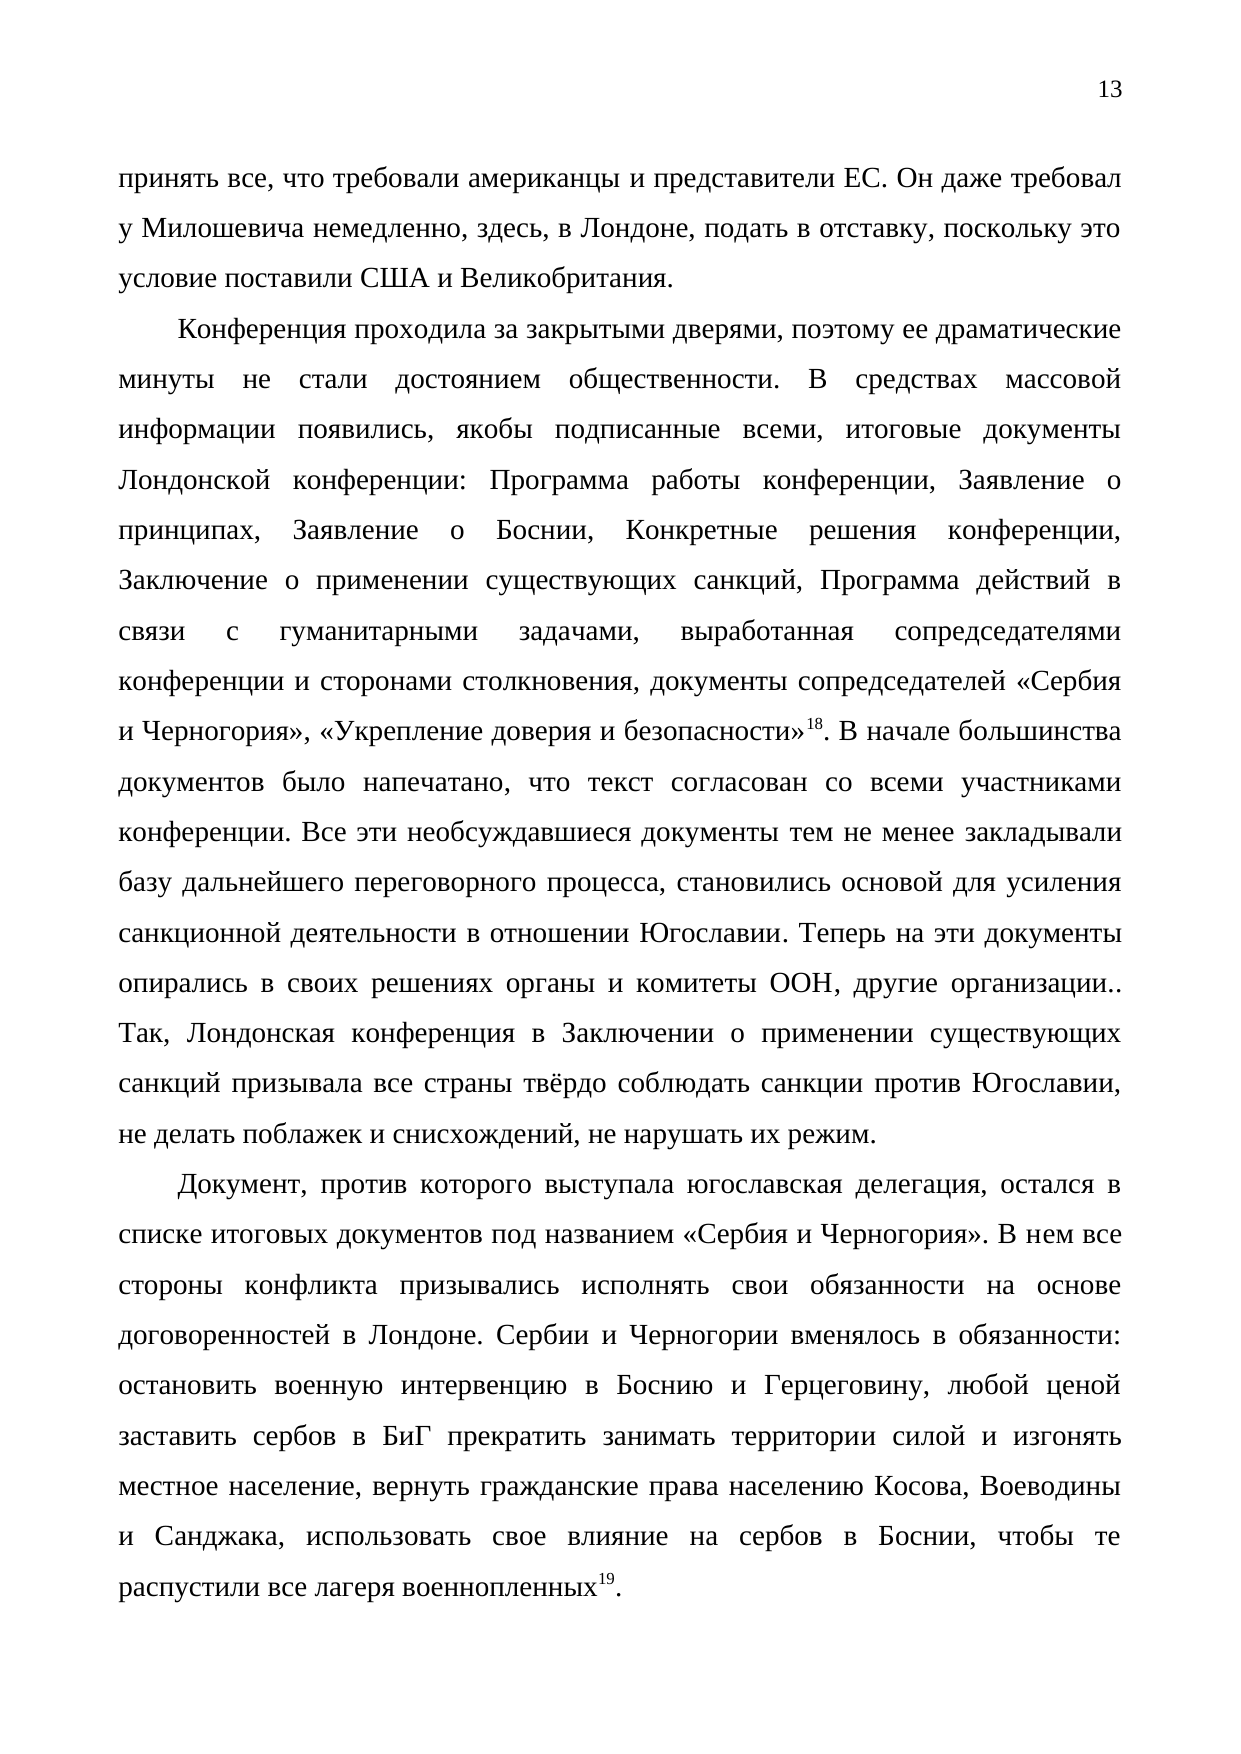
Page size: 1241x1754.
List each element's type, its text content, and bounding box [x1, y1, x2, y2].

text Документ, против которого выступала югославская делегация, остался в списке итоговых документов под названием «Сербия и Черногория». В нем все стороны конфликта призывались исполнять свои обязанности на основе договоренностей в Лондоне. Сербии и Черногории вменялось в обязанности: остановить военную интервенцию в Боснию и Герцеговину, любой ценой заставить сербов в БиГ прекратить занимать территории силой и изгонять местное население, вернуть гражданские права населению Косова, Воеводины и Санджака, использовать свое влияние на сербов в Боснии, чтобы те распустили все лагеря военнопленных. [118, 1166, 1122, 1602]
text Конференция проходила за закрытыми дверями, поэтому ее драматические минуты не стали достоянием общественности. В средствах массовой информации появились, якобы подписанные всеми, итоговые документы Лондонской конференции: Программа работы конференции, Заявление о принципах, Заявление о Боснии, Конкретные решения конференции, Заключение о применении существующих санкций, Программа действий в связи с гуманитарными задачами, выработанная сопредседателями конференции и сторонами столкновения, документы сопредседателей «Сербия и Черногория», «Укрепление доверия и безопасности». В начале большинства документов было напечатано, что текст согласован со всеми участниками конференции. Все эти необсуждавшиеся документы тем не менее закладывали базу дальнейшего переговорного процесса, становились основой для усиления санкционной деятельности в отношении Югославии. Теперь на эти документы опирались в своих решениях органы и комитеты ООН, другие организации.. Так, Лондонская конференция в Заключении о применении существующих санкций призывала все страны твёрдо соблюдать санкции против Югославии, не делать поблажек и снисхождений, не нарушать их режим. [118, 311, 1122, 1149]
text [118, 160, 1122, 294]
